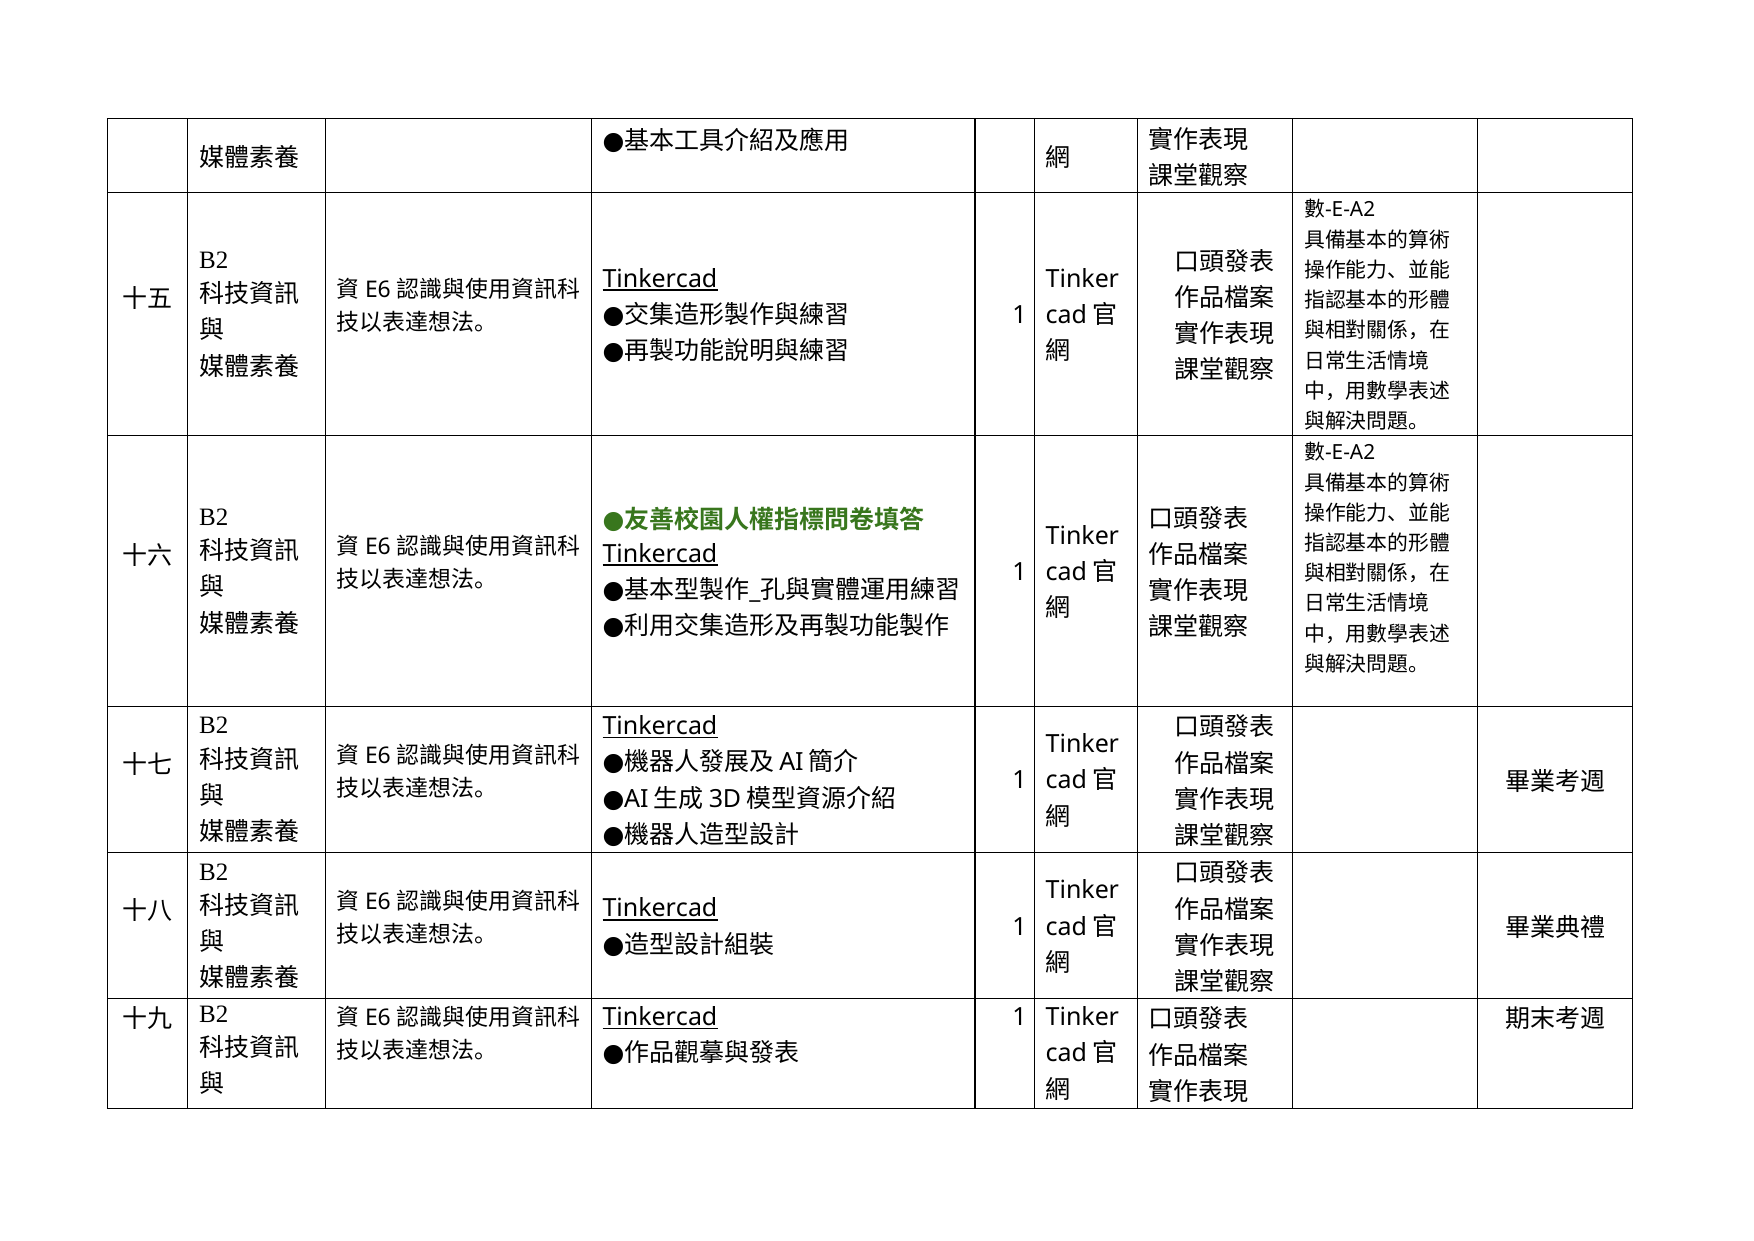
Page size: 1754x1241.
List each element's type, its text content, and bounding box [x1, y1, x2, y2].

table_cell Tinkercad ●作品觀摹與發表 [592, 999, 974, 1108]
table_cell [1478, 193, 1632, 434]
table_cell 1 [976, 707, 1034, 852]
table_cell 口頭發表 作品檔案 實作表現 課堂觀察 [1138, 999, 1292, 1108]
table_cell B2 科技資訊 與 媒體素養 [188, 119, 325, 192]
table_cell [326, 119, 591, 192]
table_cell 1 [976, 999, 1034, 1108]
table_cell 十六 [108, 436, 187, 706]
table_cell B2 科技資訊 與 媒體素養 [188, 853, 325, 998]
table_cell Tinkercad ●交集造形製作與練習 ●再製功能說明與練習 [592, 193, 974, 434]
table_cell 數-E-A2 具備基本的算術操作能力、並能指認基本的形體與相對關係，在日常生活情境中，用數學表述與解決問題。 [1293, 436, 1477, 706]
table_cell 1 [976, 853, 1034, 998]
table_cell 1 [976, 193, 1034, 434]
table_cell Tinkercad官網 [1035, 193, 1137, 434]
table_cell B2 科技資訊 與 媒體素養 [188, 193, 325, 434]
table_cell 畢業考週 [1478, 707, 1632, 852]
table_cell 資 E6 認識與使用資訊科技以表達想法。 [326, 853, 591, 998]
table_cell [1293, 853, 1477, 998]
table_cell B2 科技資訊 與 媒體素養 [188, 707, 325, 852]
table_cell 數-E-A2 具備基本的算術操作能力、並能指認基本的形體與相對關係，在日常生活情境中，用數學表述與解決問題。 [1293, 193, 1477, 434]
table_cell Tinkercad官網 [1035, 119, 1137, 192]
table_cell 十八 [108, 853, 187, 998]
table_cell [1293, 707, 1477, 852]
table_cell 十五 [108, 193, 187, 434]
table_cell 口頭發表 作品檔案 實作表現 課堂觀察 [1138, 853, 1292, 998]
table_cell 十九 [108, 999, 187, 1108]
table_cell Tinkercad ●造型設計組裝 [592, 853, 974, 998]
table_cell 口頭發表 作品檔案 實作表現 課堂觀察 [1138, 436, 1292, 706]
table_cell Tinkercad官網 [1035, 853, 1137, 998]
table_cell 十七 [108, 707, 187, 852]
table_cell 1 [976, 119, 1034, 192]
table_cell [326, 999, 591, 1108]
table_cell Tinkercad官網 [1035, 999, 1137, 1108]
table_cell 口頭發表 作品檔案 實作表現 課堂觀察 [1138, 119, 1292, 192]
table_cell [1293, 119, 1477, 192]
table_cell 口頭發表 作品檔案 實作表現 課堂觀察 [1138, 193, 1292, 434]
table_cell B2 科技資訊 與 媒體素養 [188, 999, 325, 1108]
table_cell [1478, 119, 1632, 192]
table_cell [592, 119, 974, 192]
table_cell 畢業典禮 [1478, 853, 1632, 998]
table_cell 資 E6 認識與使用資訊科技以表達想法。 [326, 436, 591, 706]
table_cell Tinkercad官網 [1035, 707, 1137, 852]
table_cell 期末考週 [1478, 999, 1632, 1108]
table_cell Tinkercad ●機器人發展及AI簡介 ●AI生成3D模型資源介紹 ●機器人造型設計 [592, 707, 974, 852]
table_cell [1478, 436, 1632, 706]
table_cell B2 科技資訊 與 媒體素養 [188, 436, 325, 706]
table_cell 口頭發表 作品檔案 實作表現 課堂觀察 [1138, 707, 1292, 852]
table_cell ●友善校園人權指標問卷填答Tinkercad ●基本型製作_孔與實體運用練習 ●利用交集造形及再製功能製作 [592, 436, 974, 706]
table_cell 1 [976, 436, 1034, 706]
table_cell 十四 [108, 119, 187, 192]
table_cell 資 E6 認識與使用資訊科技以表達想法。 [326, 707, 591, 852]
table_cell [1293, 999, 1477, 1108]
table_cell Tinkercad官網 [1035, 436, 1137, 706]
table_cell 資 E6 認識與使用資訊科技以表達想法。 [326, 193, 591, 434]
